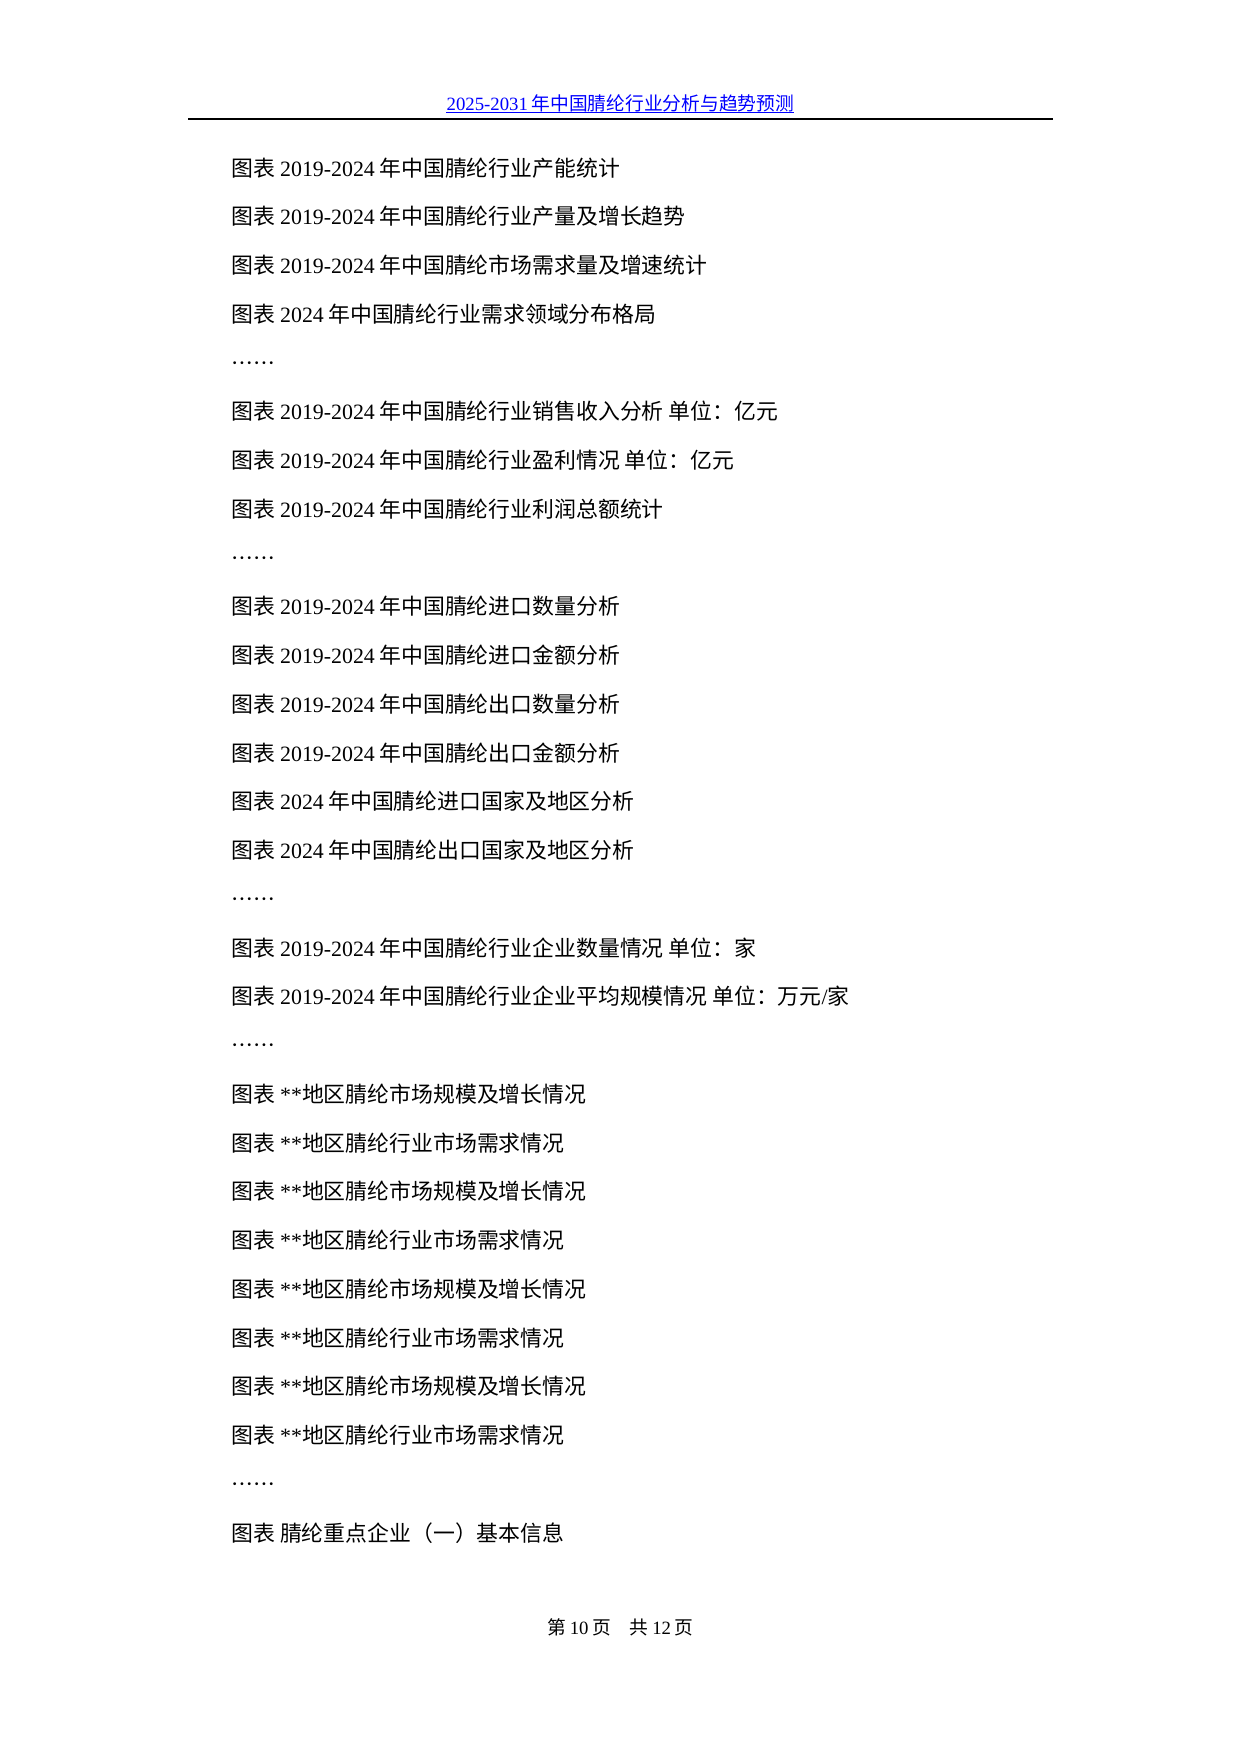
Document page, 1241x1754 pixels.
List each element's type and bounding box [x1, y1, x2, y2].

text [187, 150, 1053, 1548]
